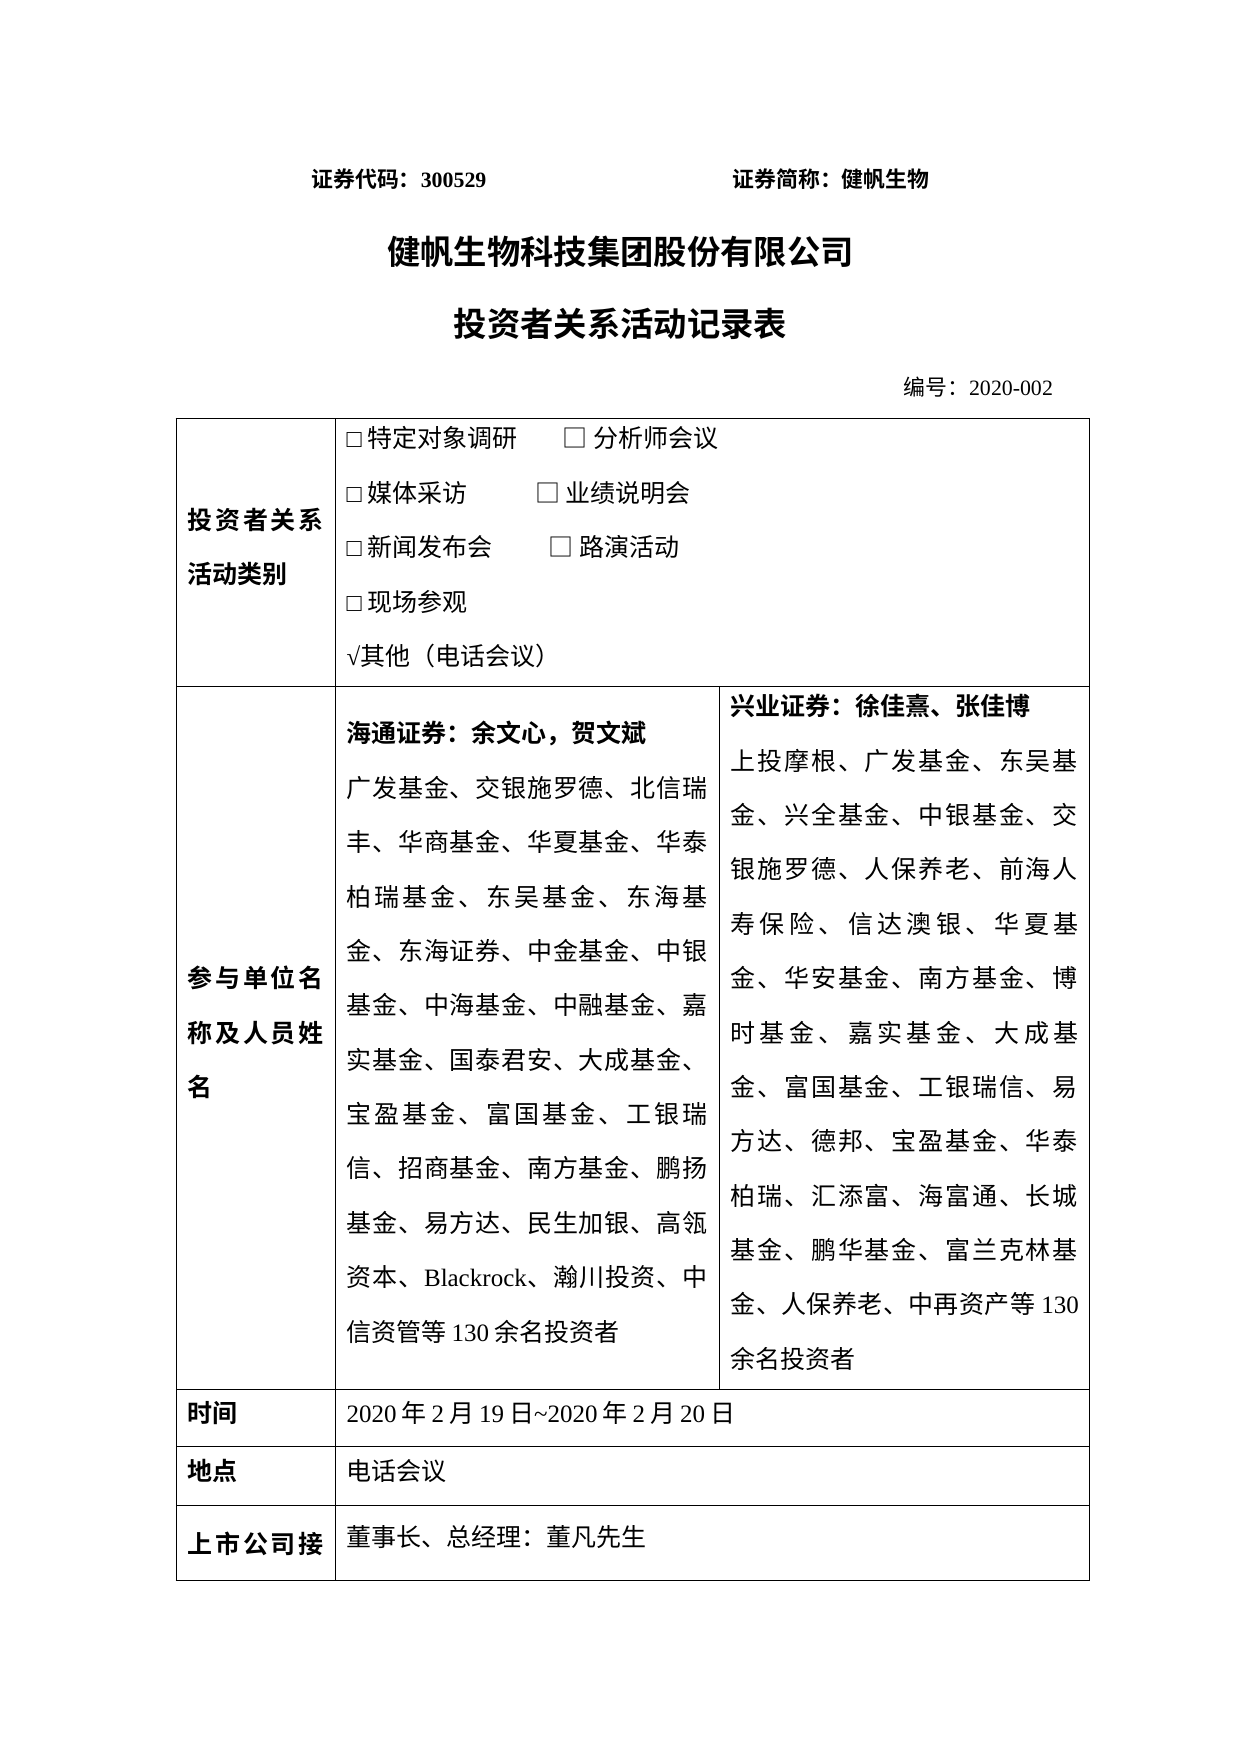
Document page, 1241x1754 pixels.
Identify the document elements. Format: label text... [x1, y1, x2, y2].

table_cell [336, 1506, 1089, 1579]
table_header □ 特定对象调研 □ 分析师会议 □ 媒体采访 □ 业绩说明会 □ 新闻发布会 □ 路演活动 □ 现场参观 √其他（电话会议） [336, 419, 1089, 686]
text 编号：2020-002 [187, 370, 1053, 402]
table_cell 海通证券：余文心，贺文斌 广发基金、交银施罗德、北信瑞丰、华商基金、华夏基金、华泰柏瑞基金、东吴基金、东海基金、东海证券、中金基金、中银基金、中海基金、中融基金、嘉实基金、国泰君安、大成基金、宝盈基金、富国基金、工银瑞信、招商基金、南方基金、鹏扬基金、易方达、民生加银、高瓴资本、Blackrock、瀚川投资、中信资管等130余名投资者 [336, 687, 719, 1389]
text 投资者关系活动记录表 [187, 298, 1053, 346]
table_cell 上市公司接待人员姓名 [177, 1506, 335, 1579]
table_cell 时间 [177, 1390, 335, 1446]
table_cell 参与单位名称及人员姓名 [177, 687, 335, 1389]
table_header 投资者关系活动类别 [177, 419, 335, 686]
text 证券代码：300529 证券简称：健帆生物 [187, 162, 1053, 194]
table_cell 电话会议 [336, 1447, 1089, 1505]
table_cell 兴业证券：徐佳熹、张佳博 上投摩根、广发基金、东吴基金、兴全基金、中银基金、交银施罗德、人保养老、前海人寿保险、信达澳银、华夏基金、华安基金、南方基金、博时基金、嘉实基金、大成基金、富国基金、工银瑞信、易方达、德邦、宝盈基金、华泰柏瑞、汇添富、海富通、长城基金、鹏华基金、富兰克林基金、人保养老、中再资产等130余名投资者 [720, 687, 1089, 1389]
table_cell 2020年2月19日~2020年2月20日 [336, 1390, 1089, 1446]
table_cell 地点 [177, 1447, 335, 1505]
text 健帆生物科技集团股份有限公司 [187, 226, 1053, 274]
